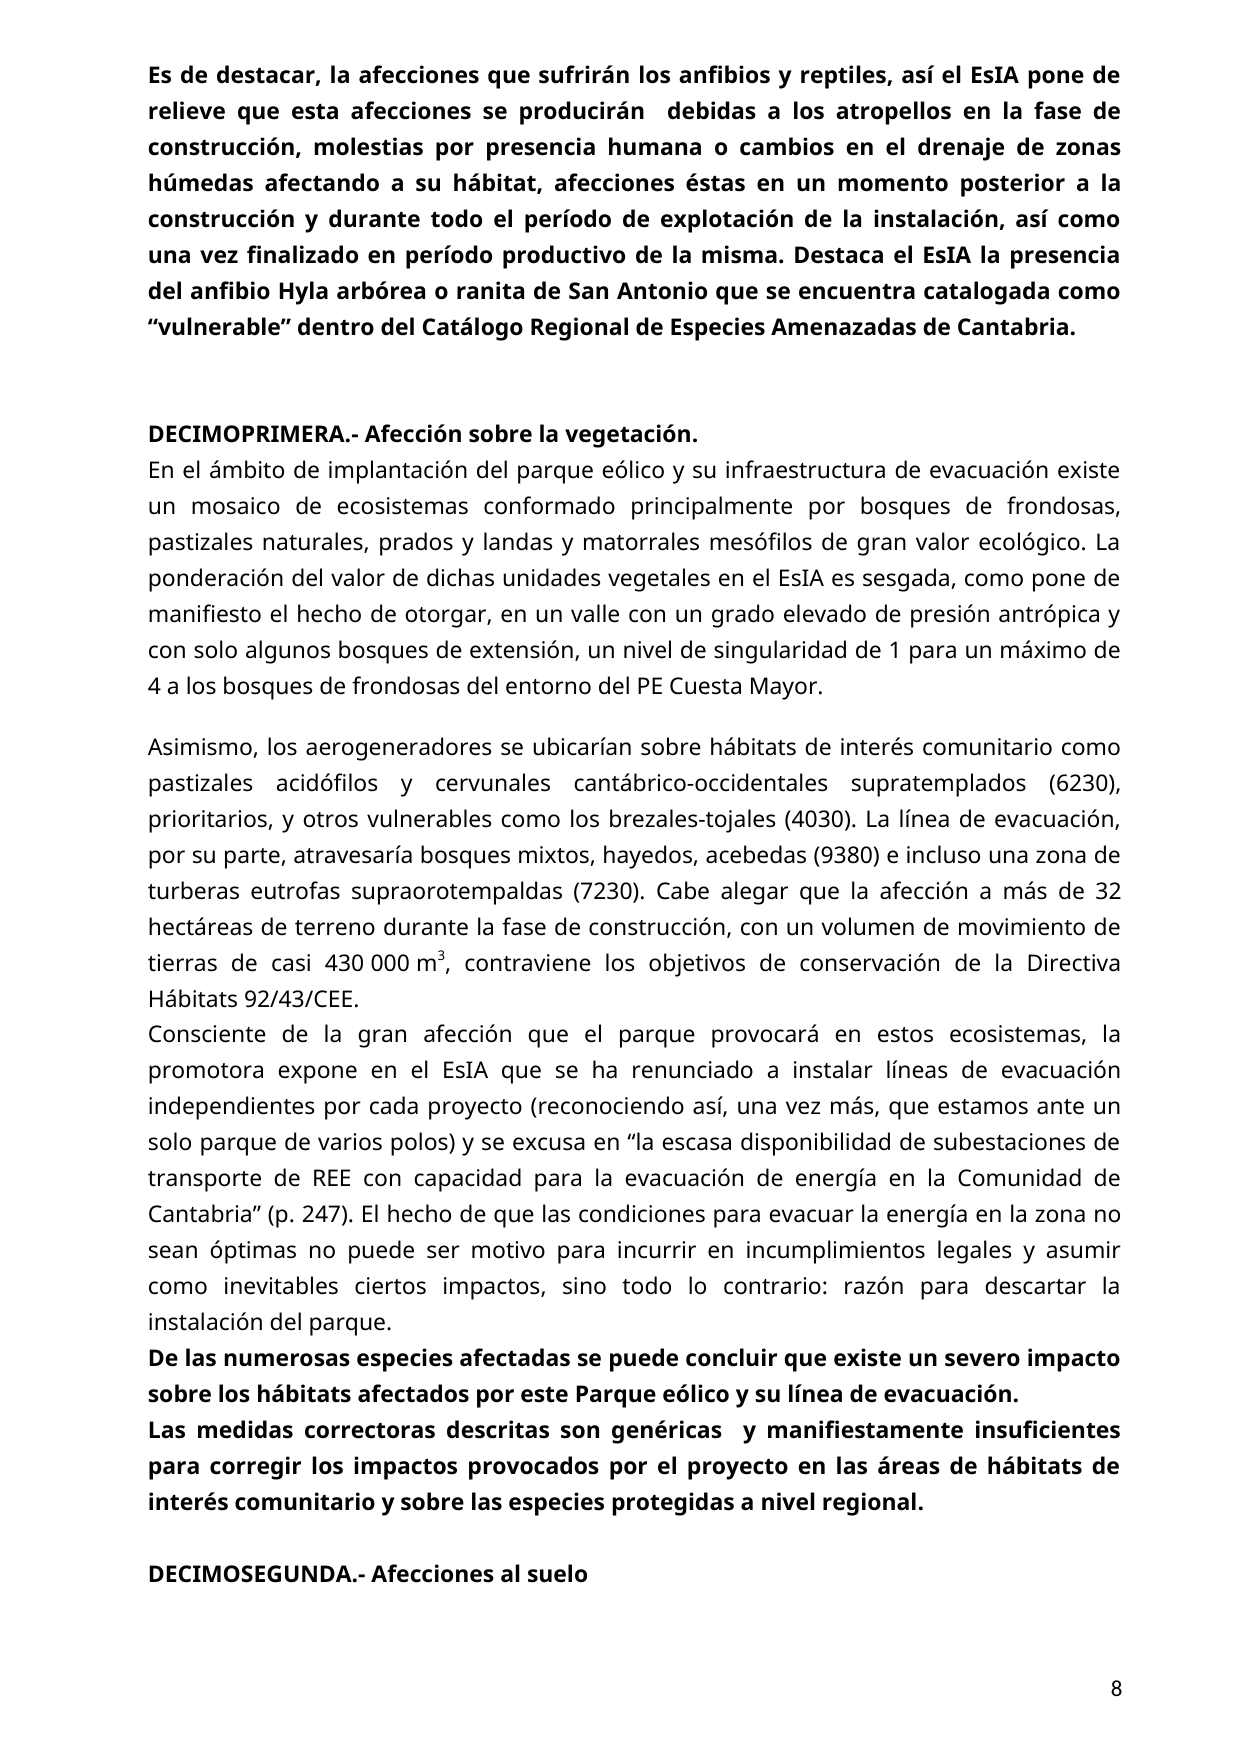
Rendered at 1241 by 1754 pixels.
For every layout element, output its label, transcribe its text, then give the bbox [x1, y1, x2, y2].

text En el ámbito de implantación del parque eólico y su infraestructura de evacuación existe un mosaico de ecosistemas conformado principalmente por bosques de frondosas, pastizales naturales, prados y landas y matorrales mesófilos de gran valor ecológico. La ponderación del valor de dichas unidades vegetales en el EsIA es sesgada, como pone de manifiesto el hecho de otorgar, en un valle con un grado elevado de presión antrópica y con solo algunos bosques de extensión, un nivel de singularidad de 1 para un máximo de 4 a los bosques de frondosas del entorno del PE Cuesta Mayor. [148, 454, 1122, 701]
text DECIMOSEGUNDA.- Afecciones al suelo [148, 1557, 1122, 1589]
text Es de destacar, la afecciones que sufrirán los anfibios y reptiles, así el EsIA pone de relieve que esta afecciones se producirán debidas a los atropellos en la fase de construcción, molestias por presencia humana o cambios en el drenaje de zonas húmedas afectando a su hábitat, afecciones éstas en un momento posterior a la construcción y durante todo el período de explotación de la instalación, así como una vez finalizado en período productivo de la misma. Destaca el EsIA la presencia del anfibio Hyla arbórea o ranita de San Antonio que se encuentra catalogada como “vulnerable” dentro del Catálogo Regional de Especies Amenazadas de Cantabria. [148, 59, 1122, 342]
text DECIMOPRIMERA.- Afección sobre la vegetación. [148, 418, 1122, 450]
text Las medidas correctoras descritas son genéricas y manifiestamente insuficientes para corregir los impactos provocados por el proyecto en las áreas de hábitats de interés comunitario y sobre las especies protegidas a nivel regional. [148, 1414, 1122, 1517]
text De las numerosas especies afectadas se puede concluir que existe un severo impacto sobre los hábitats afectados por este Parque eólico y su línea de evacuación. [148, 1342, 1122, 1409]
text Asimismo, los aerogeneradores se ubicarían sobre hábitats de interés comunitario como pastizales acidófilos y cervunales cantábrico-occidentales supratemplados (6230), prioritarios, y otros vulnerables como los brezales-tojales (4030). La línea de evacuación, por su parte, atravesaría bosques mixtos, hayedos, acebedas (9380) e incluso una zona de turberas eutrofas supraorotempaldas (7230). Cabe alegar que la afección a más de 32 hectáreas de terreno durante la fase de construcción, con un volumen de movimiento de tierras de casi 430 000 m3, contraviene los objetivos de conservación de la Directiva Hábitats 92/43/CEE. [148, 731, 1122, 1014]
text Consciente de la gran afección que el parque provocará en estos ecosistemas, la promotora expone en el EsIA que se ha renunciado a instalar líneas de evacuación independientes por cada proyecto (reconociendo así, una vez más, que estamos ante un solo parque de varios polos) y se excusa en “la escasa disponibilidad de subestaciones de transporte de REE con capacidad para la evacuación de energía en la Comunidad de Cantabria” (p. 247). El hecho de que las condiciones para evacuar la energía en la zona no sean óptimas no puede ser motivo para incurrir en incumplimientos legales y asumir como inevitables ciertos impactos, sino todo lo contrario: razón para descartar la instalación del parque. [148, 1018, 1122, 1337]
